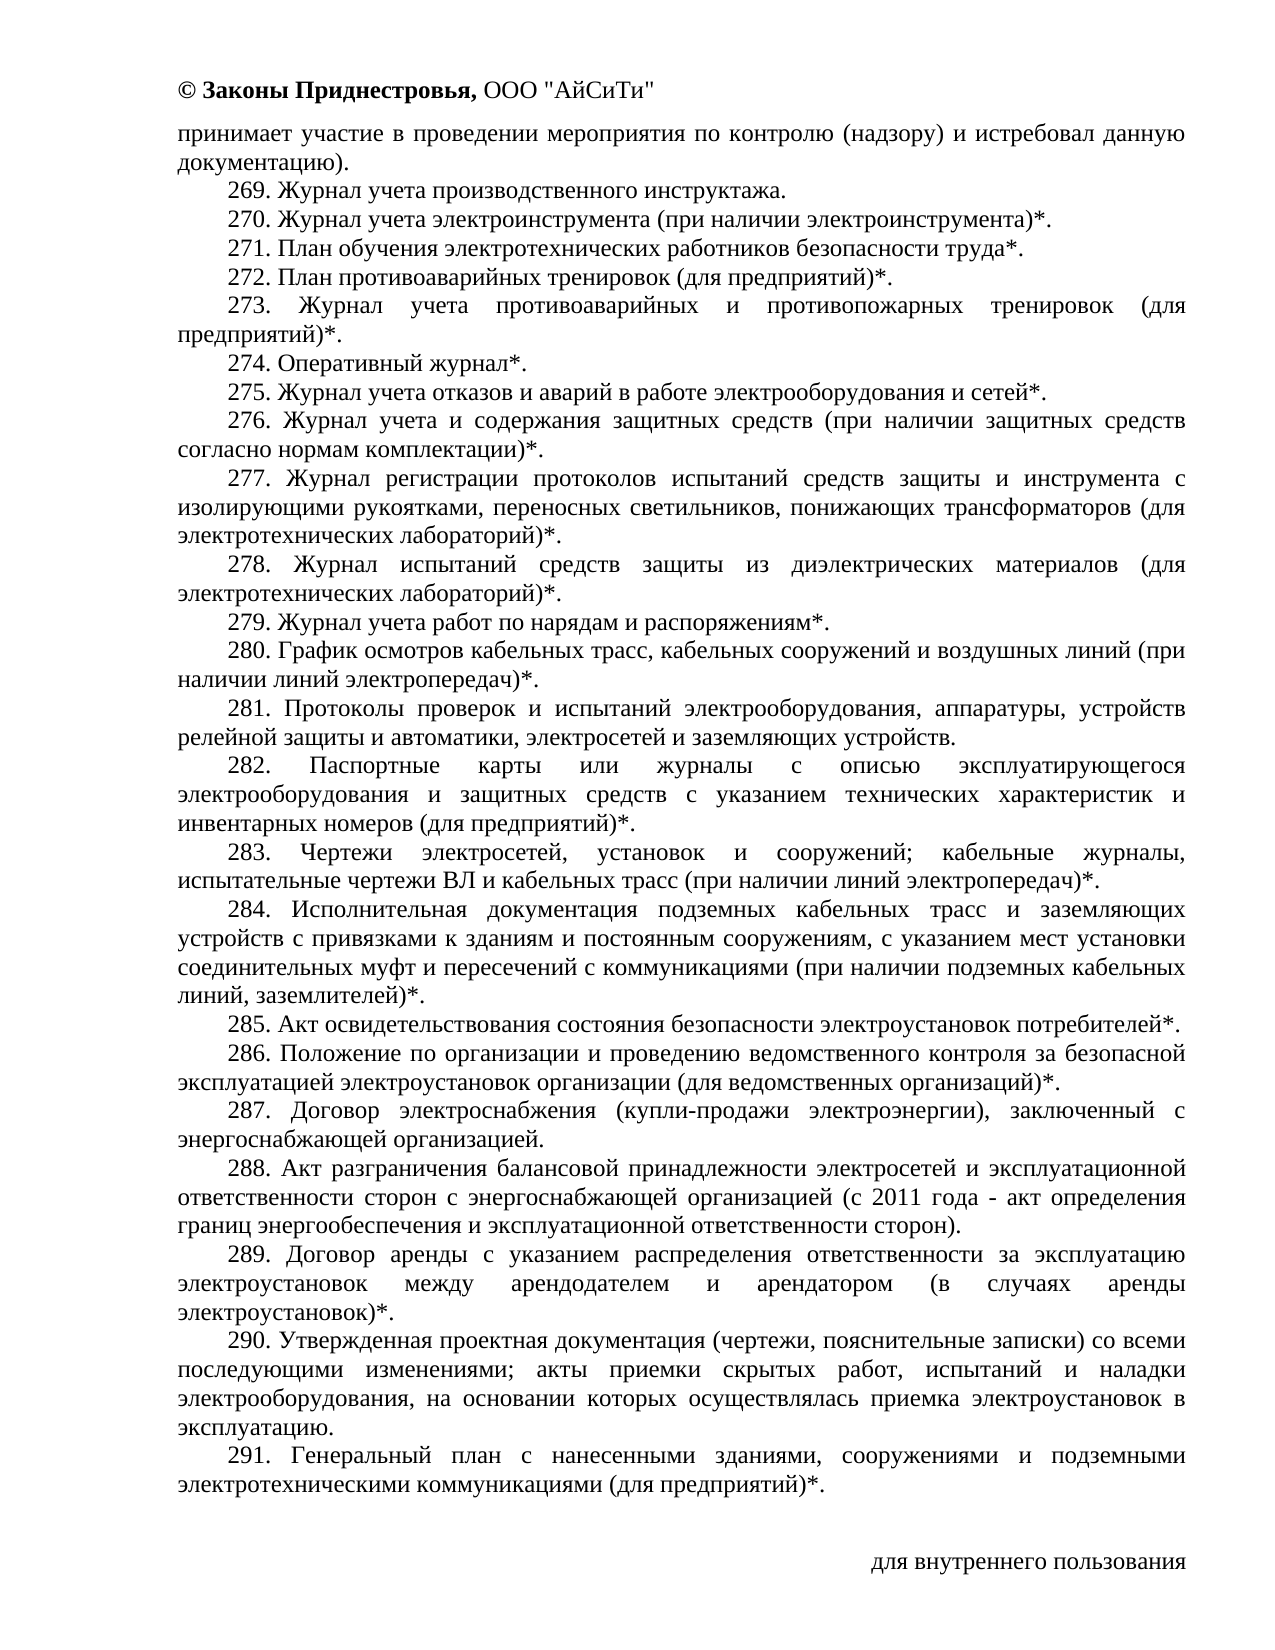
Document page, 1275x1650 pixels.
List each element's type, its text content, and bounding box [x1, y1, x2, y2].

text 271. План обучения электротехнических работников безопасности труда*. [177, 233, 1186, 262]
text 282. Паспортные карты или журналы с описью эксплуатирующегося электрооборудования и защитных средств с указанием технических характеристик и инвентарных номеров (для предприятий)*. [177, 751, 1186, 837]
text 272. План противоаварийных тренировок (для предприятий)*. [177, 262, 1186, 291]
text 275. Журнал учета отказов и аварий в работе электрооборудования и сетей*. [177, 377, 1186, 406]
text 281. Протоколы проверок и испытаний электрооборудования, аппаратуры, устройств релейной защиты и автоматики, электросетей и заземляющих устройств. [177, 693, 1186, 751]
text 286. Положение по организации и проведению ведомственного контроля за безопасной эксплуатацией электроустановок организации (для ведомственных организаций)*. [177, 1038, 1186, 1096]
text 287. Договор электроснабжения (купли-продажи электроэнергии), заключенный с энергоснабжающей организацией. [177, 1096, 1186, 1153]
text 279. Журнал учета работ по нарядам и распоряжениям*. [177, 607, 1186, 636]
text 291. Генеральный план с нанесенными зданиями, сооружениями и подземными электротехническими коммуникациями (для предприятий)*. [177, 1441, 1186, 1498]
text 277. Журнал регистрации протоколов испытаний средств защиты и инструмента с изолирующими рукоятками, переносных светильников, понижающих трансформаторов (для электротехнических лабораторий)*. [177, 463, 1186, 549]
text 273. Журнал учета противоаварийных и противопожарных тренировок (для предприятий)*. [177, 291, 1186, 348]
text 289. Договор аренды с указанием распределения ответственности за эксплуатацию электроустановок между арендодателем и арендатором (в случаях аренды электроустановок)*. [177, 1239, 1186, 1326]
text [177, 118, 1186, 176]
text 285. Акт освидетельствования состояния безопасности электроустановок потребителей*. [177, 1009, 1186, 1038]
text 278. Журнал испытаний средств защиты из диэлектрических материалов (для электротехнических лабораторий)*. [177, 549, 1186, 607]
text 269. Журнал учета производственного инструктажа. [177, 176, 1186, 204]
text 288. Акт разграничения балансовой принадлежности электросетей и эксплуатационной ответственности сторон с энергоснабжающей организацией (с 2011 года - акт определения границ энергообеспечения и эксплуатационной ответственности сторон). [177, 1153, 1186, 1239]
text 280. График осмотров кабельных трасс, кабельных сооружений и воздушных линий (при наличии линий электропередач)*. [177, 636, 1186, 693]
text 290. Утвержденная проектная документация (чертежи, пояснительные записки) со всеми последующими изменениями; акты приемки скрытых работ, испытаний и наладки электрооборудования, на основании которых осуществлялась приемка электроустановок в эксплуатацию. [177, 1326, 1186, 1441]
text 276. Журнал учета и содержания защитных средств (при наличии защитных средств согласно нормам комплектации)*. [177, 406, 1186, 463]
text 284. Исполнительная документация подземных кабельных трасс и заземляющих устройств с привязками к зданиям и постоянным сооружениям, с указанием мест установки соединительных муфт и пересечений с коммуникациями (при наличии подземных кабельных линий, заземлителей)*. [177, 894, 1186, 1009]
text 274. Оперативный журнал*. [177, 348, 1186, 377]
text 270. Журнал учета электроинструмента (при наличии электроинструмента)*. [177, 204, 1186, 233]
text 283. Чертежи электросетей, установок и сооружений; кабельные журналы, испытательные чертежи ВЛ и кабельных трасс (при наличии линий электропередач)*. [177, 837, 1186, 894]
